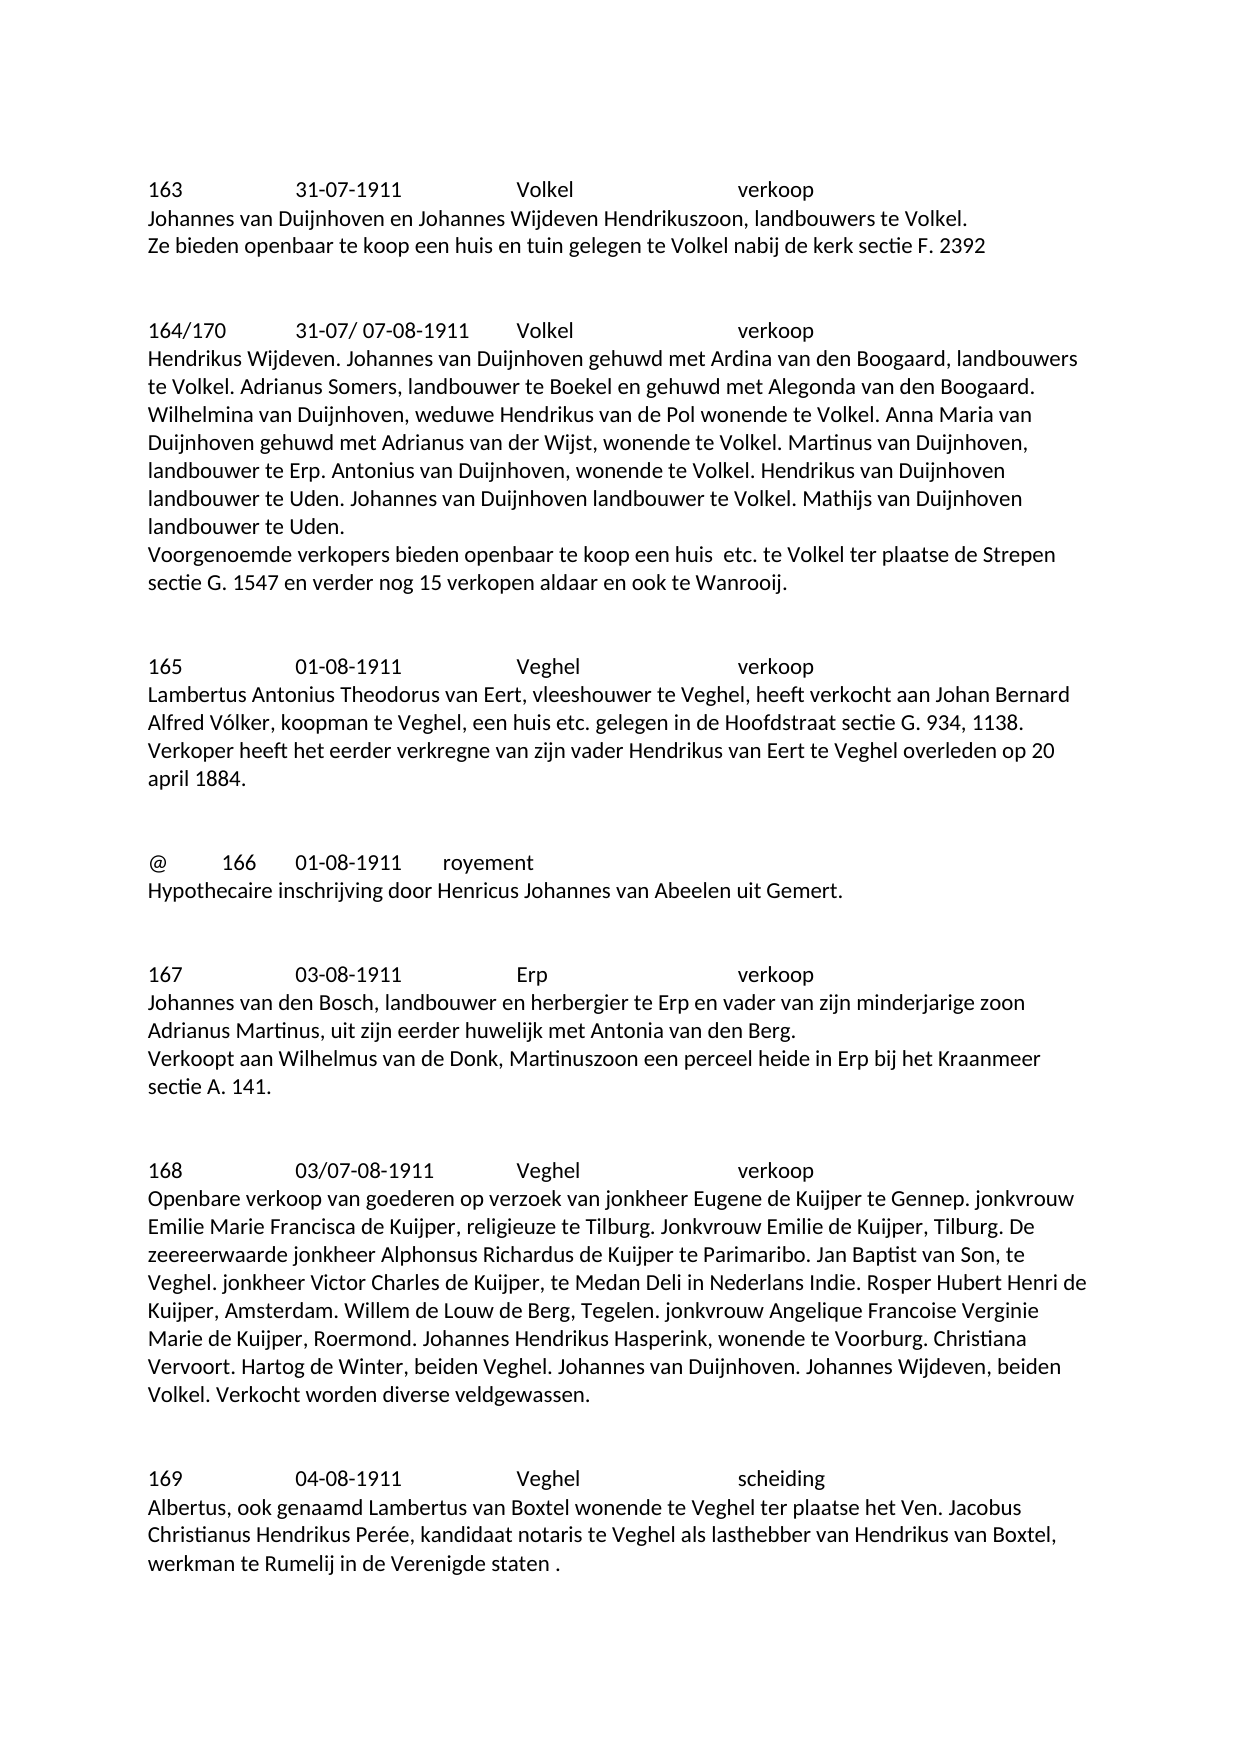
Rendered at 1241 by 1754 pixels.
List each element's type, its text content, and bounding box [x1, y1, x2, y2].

text Openbare verkoop van goederen op verzoek van jonkheer Eugene de Kuijper te Gennep. jonkvrouw Emilie Marie Francisca de Kuijper, religieuze te Tilburg. Jonkvrouw Emilie de Kuijper, Tilburg. De zeereerwaarde jonkheer Alphonsus Richardus de Kuijper te Parimaribo. Jan Baptist van Son, te Veghel. jonkheer Victor Charles de Kuijper, te Medan Deli in Nederlans Indie. Rosper Hubert Henri de Kuijper, Amsterdam. Willem de Louw de Berg, Tegelen. jonkvrouw Angelique Francoise Verginie Marie de Kuijper, Roermond. Johannes Hendrikus Hasperink, wonende te Voorburg. Christiana Vervoort. Hartog de Winter, beiden Veghel. Johannes van Duijnhoven. Johannes Wijdeven, beiden Volkel. Verkocht worden diverse veldgewassen. [148, 1184, 1093, 1408]
text Ze bieden openbaar te koop een huis en tuin gelegen te Volkel nabij de kerk sectie F. 2392 [148, 232, 1093, 260]
text 168 03/07-08-1911 Veghel verkoop [148, 1156, 1093, 1184]
text Hypothecaire inschrijving door Henricus Johannes van Abeelen uit Gemert. [148, 876, 1093, 904]
text 169 04-08-1911 Veghel scheiding [148, 1464, 1093, 1493]
text Albertus, ook genaamd Lambertus van Boxtel wonende te Veghel ter plaatse het Ven. Jacobus Christianus Hendrikus Perée, kandidaat notaris te Veghel als lasthebber van Hendrikus van Boxtel, werkman te Rumelij in de Verenigde staten . [148, 1493, 1093, 1577]
text Johannes van den Bosch, landbouwer en herbergier te Erp en vader van zijn minderjarige zoon Adrianus Martinus, uit zijn eerder huwelijk met Antonia van den Berg. [148, 988, 1093, 1044]
text Verkoopt aan Wilhelmus van de Donk, Martinuszoon een perceel heide in Erp bij het Kraanmeer sectie A. 141. [148, 1044, 1093, 1100]
text @ 166 01-08-1911 royement [148, 848, 1093, 876]
text Voorgenoemde verkopers bieden openbaar te koop een huis etc. te Volkel ter plaatse de Strepen sectie G. 1547 en verder nog 15 verkopen aldaar en ook te Wanrooij. [148, 540, 1093, 596]
text Hendrikus Wijdeven. Johannes van Duijnhoven gehuwd met Ardina van den Boogaard, landbouwers te Volkel. Adrianus Somers, landbouwer te Boekel en gehuwd met Alegonda van den Boogaard. Wilhelmina van Duijnhoven, weduwe Hendrikus van de Pol wonende te Volkel. Anna Maria van Duijnhoven gehuwd met Adrianus van der Wijst, wonende te Volkel. Martinus van Duijnhoven, landbouwer te Erp. Antonius van Duijnhoven, wonende te Volkel. Hendrikus van Duijnhoven landbouwer te Uden. Johannes van Duijnhoven landbouwer te Volkel. Mathijs van Duijnhoven landbouwer te Uden. [148, 344, 1093, 540]
text 164/170 31-07/ 07-08-1911 Volkel verkoop [148, 316, 1093, 344]
text 163 31-07-1911 Volkel verkoop [148, 176, 1093, 204]
text Lambertus Antonius Theodorus van Eert, vleeshouwer te Veghel, heeft verkocht aan Johan Bernard Alfred Vólker, koopman te Veghel, een huis etc. gelegen in de Hoofdstraat sectie G. 934, 1138. Verkoper heeft het eerder verkregne van zijn vader Hendrikus van Eert te Veghel overleden op 20 april 1884. [148, 680, 1093, 792]
text 165 01-08-1911 Veghel verkoop [148, 652, 1093, 680]
text Johannes van Duijnhoven en Johannes Wijdeven Hendrikuszoon, landbouwers te Volkel. [148, 204, 1093, 232]
text 167 03-08-1911 Erp verkoop [148, 960, 1093, 988]
